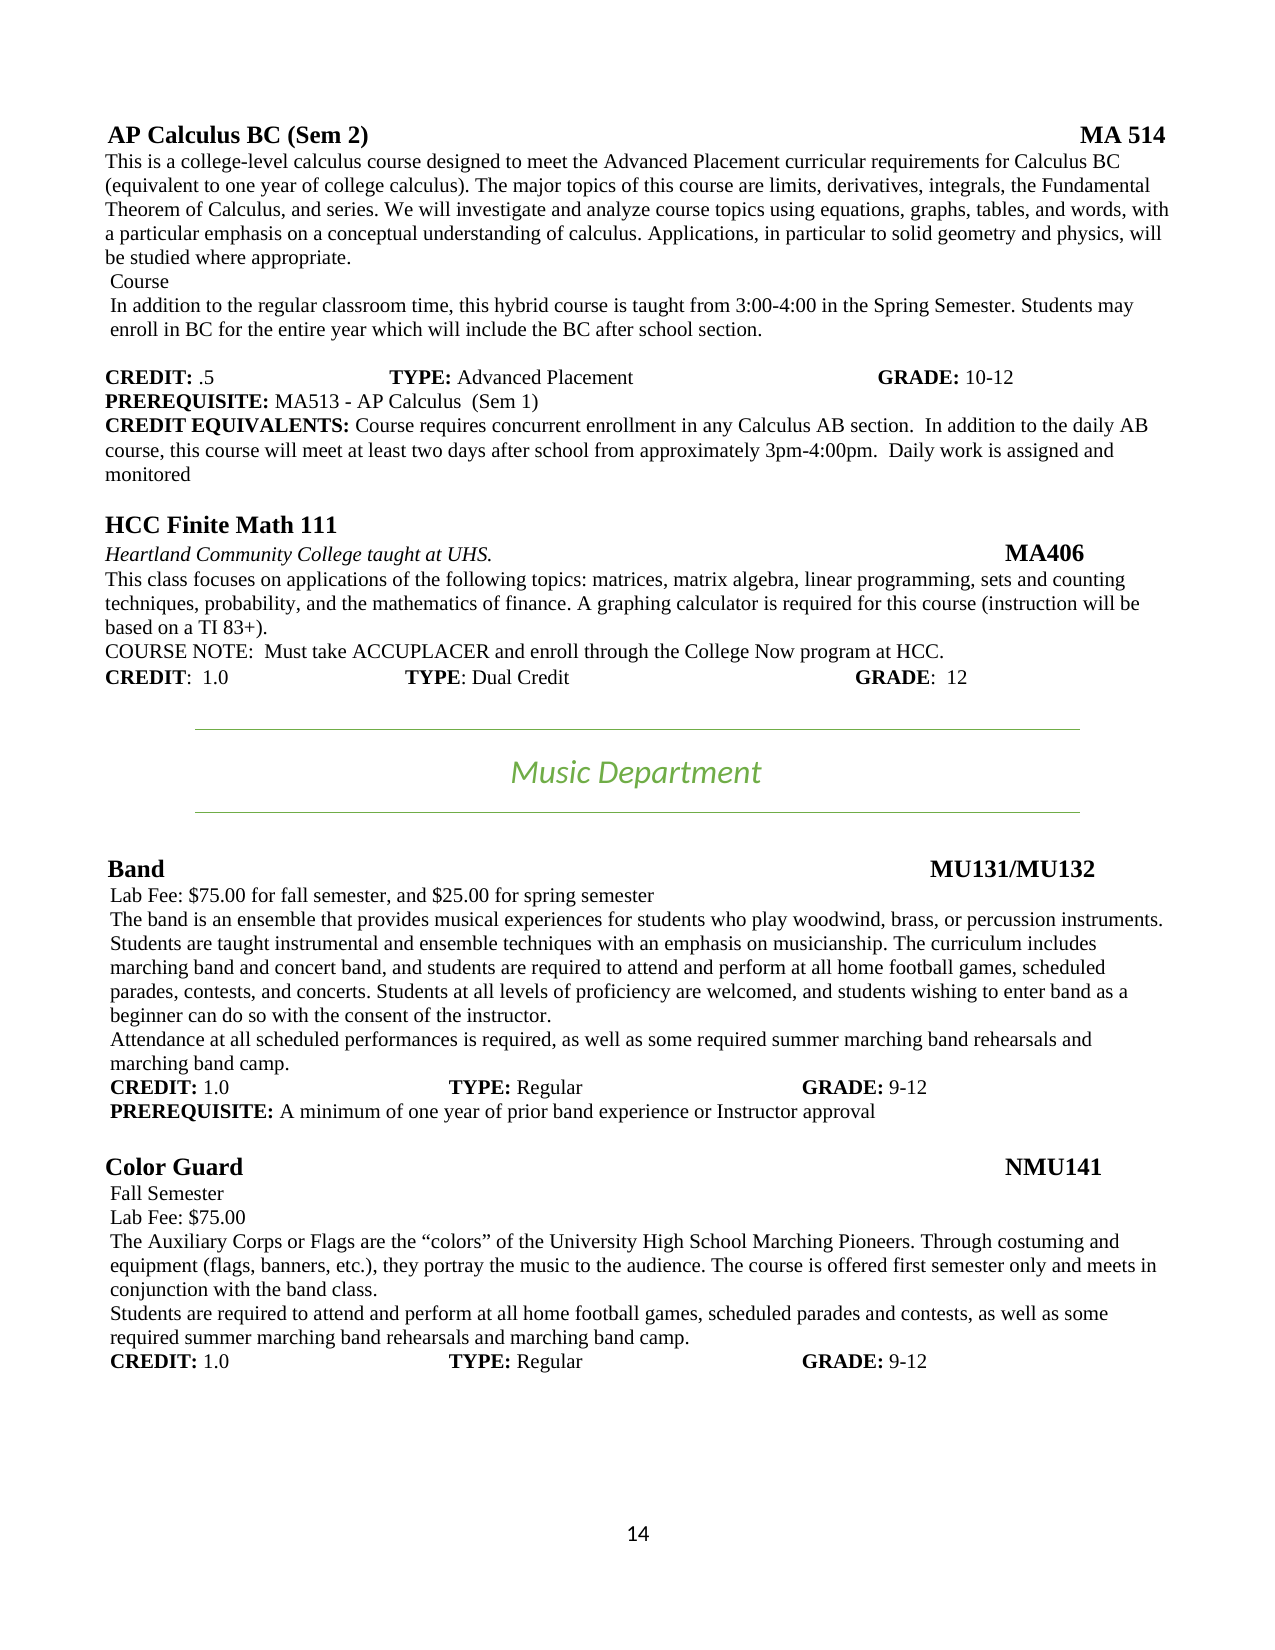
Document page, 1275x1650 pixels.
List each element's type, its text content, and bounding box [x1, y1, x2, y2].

text Fall Semester Lab Fee: $75.00 The Auxiliary Corps or Flags are the “colors” of the University High School Marching Pioneers. Through costuming and equipment (flags, banners, etc.), they portray the music to the audience. The course is offered first semester only and meets in conjunction with the band class. Students are required to attend and perform at all home football games, scheduled parades and contests, as well as some required summer marching band rehearsals and marching band camp. [110, 1181, 1170, 1349]
text COURSE NOTE: Must take ACCUPLACER and enroll through the College Now program at HCC. CREDIT: 1.0 TYPE: Dual Credit GRADE: 12 [105, 639, 1170, 689]
text CREDIT: 1.0 TYPE: Regular GRADE: 9-12 [110, 1075, 1170, 1099]
text Color Guard NMU141 [105, 1152, 1170, 1181]
text HCC Finite Math 111 Heartland Community College taught at UHS. MA406 This class focuses on applications of the following topics: matrices, matrix algebra, linear programming, sets and counting techniques, probability, and the mathematics of finance. A graphing calculator is required for this course (instruction will be based on a TI 83+). [105, 510, 1170, 639]
text PREREQUISITE: MA513 - AP Calculus (Sem 1) [105, 389, 1170, 413]
text Music Department [195, 730, 1080, 812]
text PREREQUISITE: A minimum of one year of prior band experience or Instructor approval [110, 1099, 1170, 1123]
text Course In addition to the regular classroom time, this hybrid course is taught from 3:00-4:00 in the Spring Semester. Students may enroll in BC for the entire year which will include the BC after school section. [110, 269, 1170, 341]
text CREDIT: 1.0 TYPE: Regular GRADE: 9-12 [110, 1349, 1170, 1373]
text This is a college-level calculus course designed to meet the Advanced Placement curricular requirements for Calculus BC (equivalent to one year of college calculus). The major topics of this course are limits, derivatives, integrals, the Fundamental Theorem of Calculus, and series. We will investigate and analyze course topics using equations, graphs, tables, and words, with a particular emphasis on a conceptual understanding of calculus. Applications, in particular to solid geometry and physics, will be studied where appropriate. [105, 149, 1170, 269]
text CREDIT EQUIVALENTS: Course requires concurrent enrollment in any Calculus AB section. In addition to the daily AB course, this course will meet at least two days after school from approximately 3pm-4:00pm. Daily work is assigned and monitored [105, 413, 1170, 486]
text Lab Fee: $75.00 for fall semester, and $25.00 for spring semester The band is an ensemble that provides musical experiences for students who play woodwind, brass, or percussion instruments. Students are taught instrumental and ensemble techniques with an emphasis on musicianship. The curriculum includes marching band and concert band, and students are required to attend and perform at all home football games, scheduled parades, contests, and concerts. Students at all levels of proficiency are welcomed, and students wishing to enter band as a beginner can do so with the consent of the instructor. Attendance at all scheduled performances is required, as well as some required summer marching band rehearsals and marching band camp. [110, 883, 1170, 1075]
text Band MU131/MU132 [107, 854, 1170, 883]
text CREDIT: .5 TYPE: Advanced Placement GRADE: 10-12 [105, 365, 1170, 389]
text AP Calculus BC (Sem 2) MA 514 [107, 120, 1170, 149]
